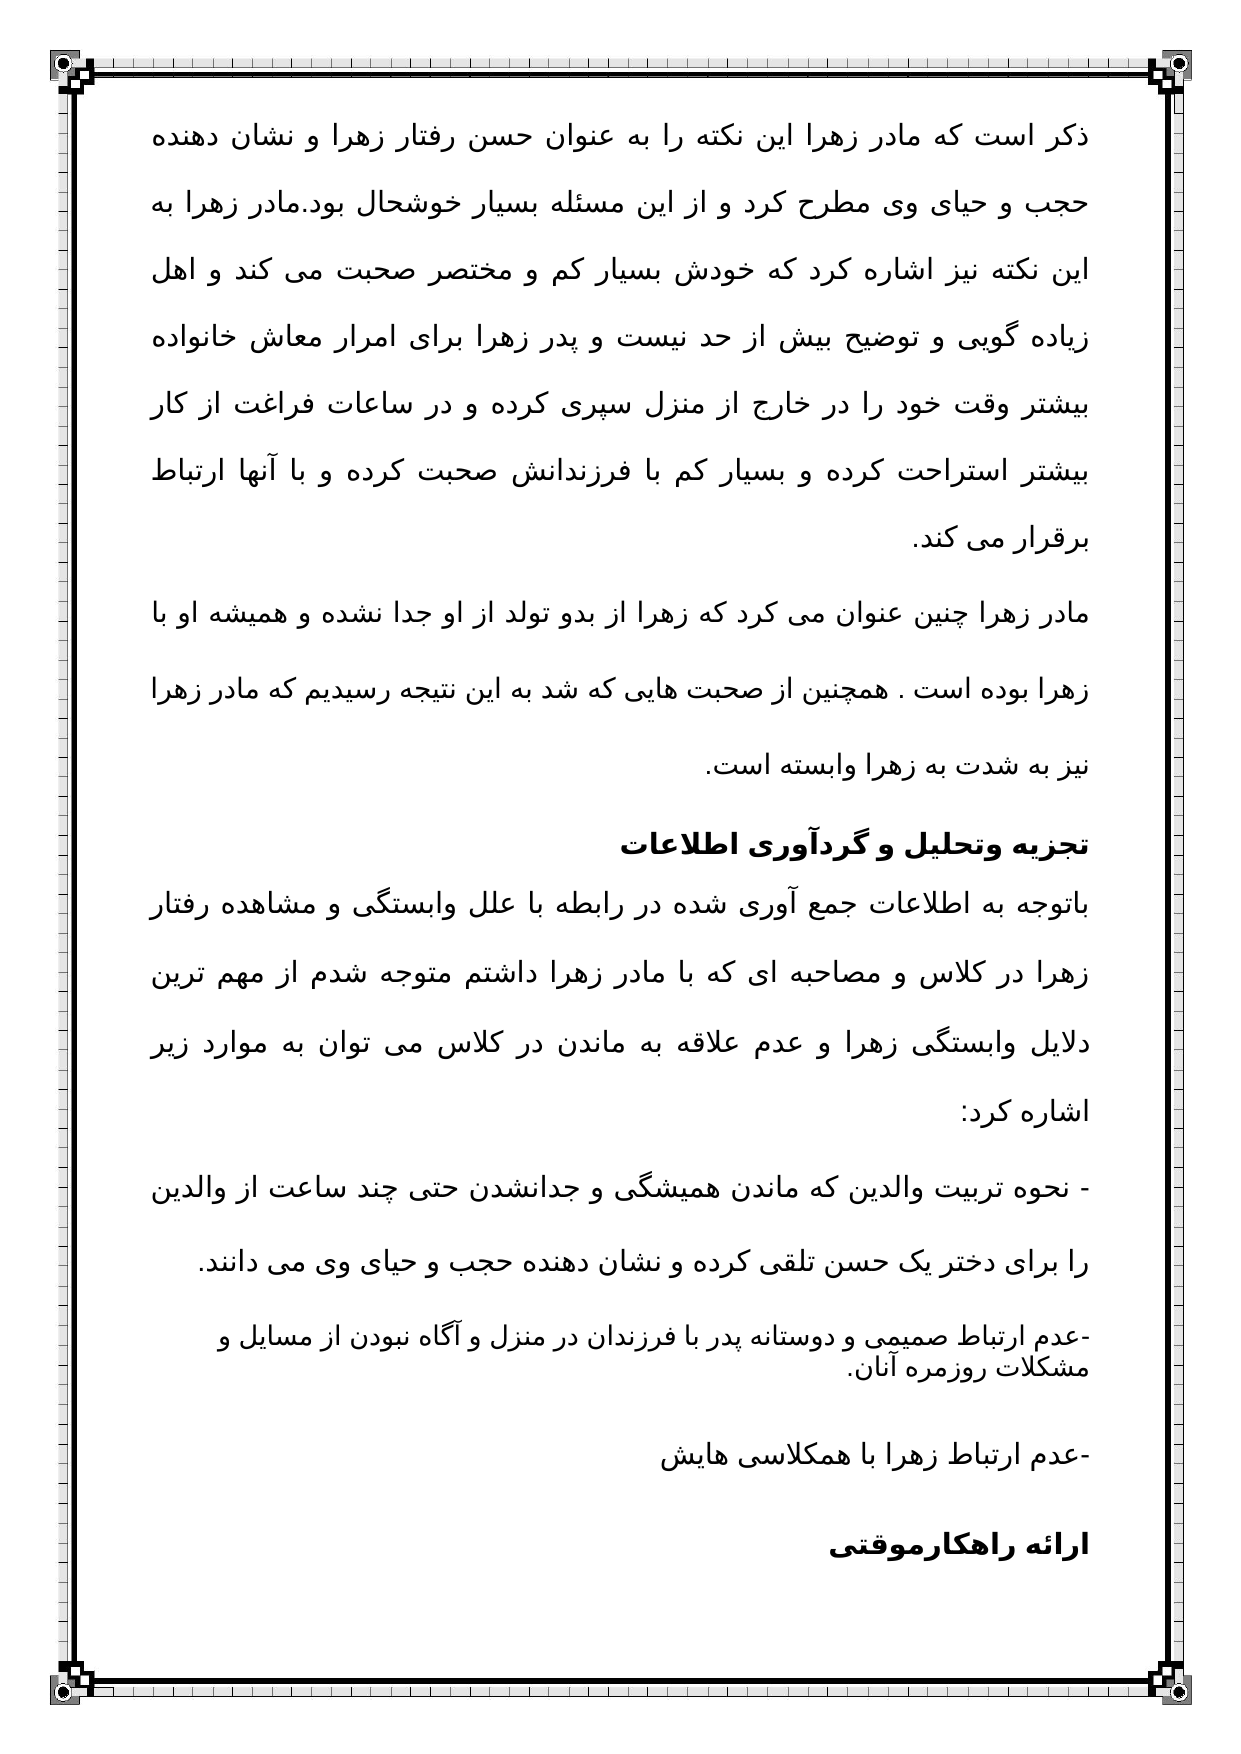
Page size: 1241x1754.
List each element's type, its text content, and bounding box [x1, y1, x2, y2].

text تجزیه وتحلیل و گردآوری اطلاعات [150, 827, 1090, 861]
text -عدم ارتباط صمیمی و دوستانه پدر با فرزندان در منزل و آگاه نبودن از مسایل و مشکلات روزمره آنان. [150, 1320, 1090, 1383]
text -عدم ارتباط زهرا با همکلاسی هایش [150, 1437, 1090, 1471]
text باتوجه به اطلاعات جمع آوری شده در رابطه با علل وابستگی و مشاهده رفتار زهرا در کلاس و مصاحبه ای که با مادر زهرا داشتم متوجه شدم از مهم ترین دلایل وابستگی زهرا و عدم علاقه به ماندن در کلاس می توان به موارد زیر اشاره کرد: [150, 886, 1090, 1128]
text ارائه راهکارموقتی [150, 1527, 1090, 1561]
picture [49, 49, 1192, 1705]
text - نحوه تربیت والدین که ماندن همیشگی و جدانشدن حتی چند ساعت از والدین را برای دختر یک حسن تلقی کرده و نشان دهنده حجب و حیای وی می دانند. [150, 1170, 1090, 1278]
text مادر زهرا چنین عنوان می کرد که زهرا از بدو تولد از او جدا نشده و همیشه او با زهرا بوده است . همچنین از صحبت هایی که شد به این نتیجه رسیدیم که مادر زهرا نیز به شدت به زهرا وابسته است. [150, 596, 1091, 780]
text ذکر است که مادر زهرا این نکته را به عنوان حسن رفتار زهرا و نشان دهنده حجب و حیای وی مطرح کرد و از این مسئله بسیار خوشحال بود.مادر زهرا به این نکته نیز اشاره کرد که خودش بسیار کم و مختصر صحبت می کند و اهل زیاده گویی و توضیح بیش از حد نیست و پدر زهرا برای امرار معاش خانواده بیشتر وقت خود را در خارج از منزل سپری کرده و در ساعات فراغت از کار بیشتر استراحت کرده و بسیار کم با فرزندانش صحبت کرده و با آنها ارتباط برقرار می کند. [150, 118, 1090, 554]
